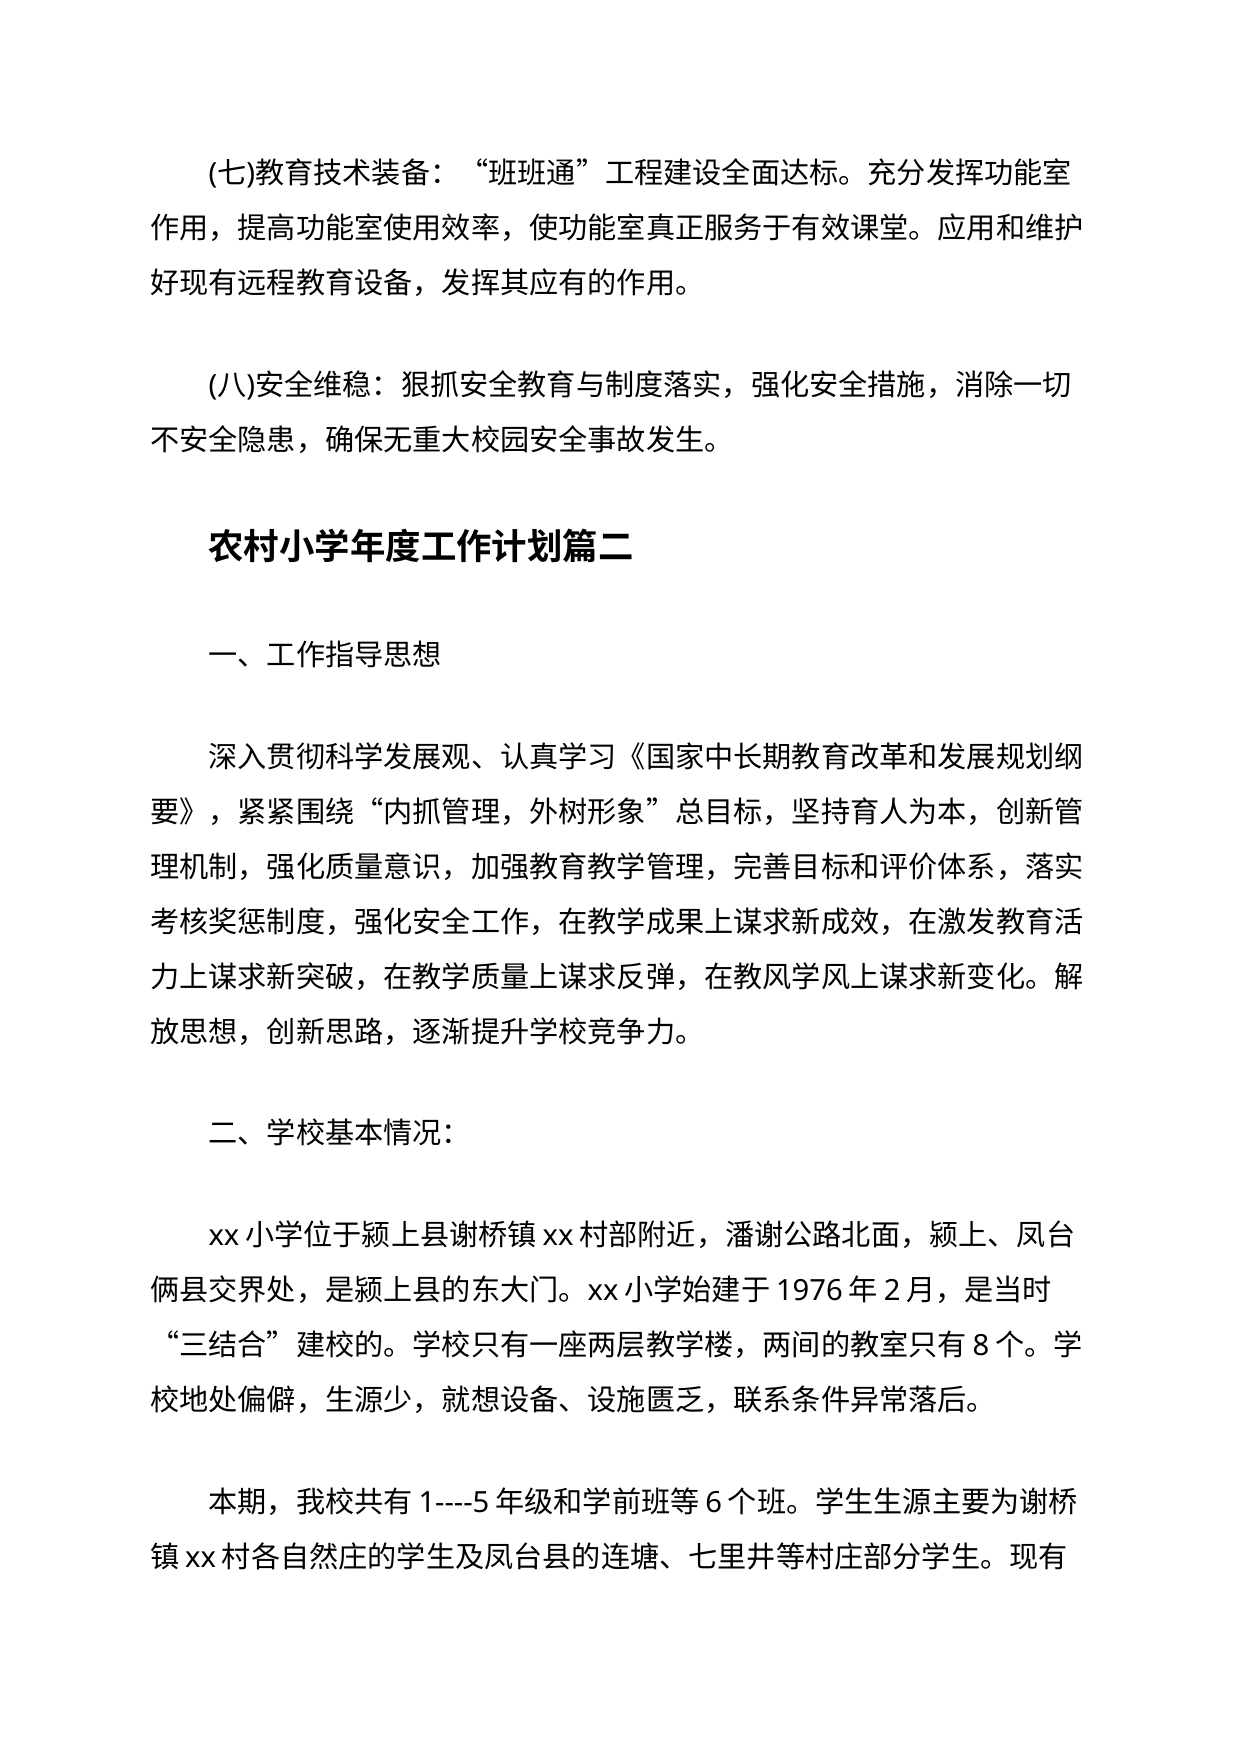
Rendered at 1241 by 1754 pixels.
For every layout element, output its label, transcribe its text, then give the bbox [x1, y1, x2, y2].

text 深入贯彻科学发展观、认真学习《国家中长期教育改革和发展规划纲要》，紧紧围绕“内抓管理，外树形象”总目标，坚持育人为本，创新管理机制，强化质量意识，加强教育教学管理，完善目标和评价体系，落实考核奖惩制度，强化安全工作，在教学成果上谋求新成效，在激发教育活力上谋求新突破，在教学质量上谋求反弹，在教风学风上谋求新变化。解放思想，创新思路，逐渐提升学校竞争力。 [150, 734, 1090, 1050]
text (八)安全维稳：狠抓安全教育与制度落实，强化安全措施，消除一切不安全隐患，确保无重大校园安全事故发生。 [150, 362, 1090, 459]
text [150, 1478, 1090, 1576]
text (七)教育技术装备：“班班通”工程建设全面达标。充分发挥功能室作用，提高功能室使用效率，使功能室真正服务于有效课堂。应用和维护好现有远程教育设备，发挥其应有的作用。 [150, 150, 1090, 302]
text xx小学位于颍上县谢桥镇xx村部附近，潘谢公路北面，颍上、凤台俩县交界处，是颍上县的东大门。xx小学始建于1976年2月，是当时“三结合”建校的。学校只有一座两层教学楼，两间的教室只有8个。学校地处偏僻，生源少，就想设备、设施匮乏，联系条件异常落后。 [150, 1212, 1090, 1419]
text 农村小学年度工作计划篇二 [150, 518, 1090, 570]
text 一、工作指导思想 [150, 632, 1090, 674]
text 二、学校基本情况： [150, 1110, 1090, 1152]
